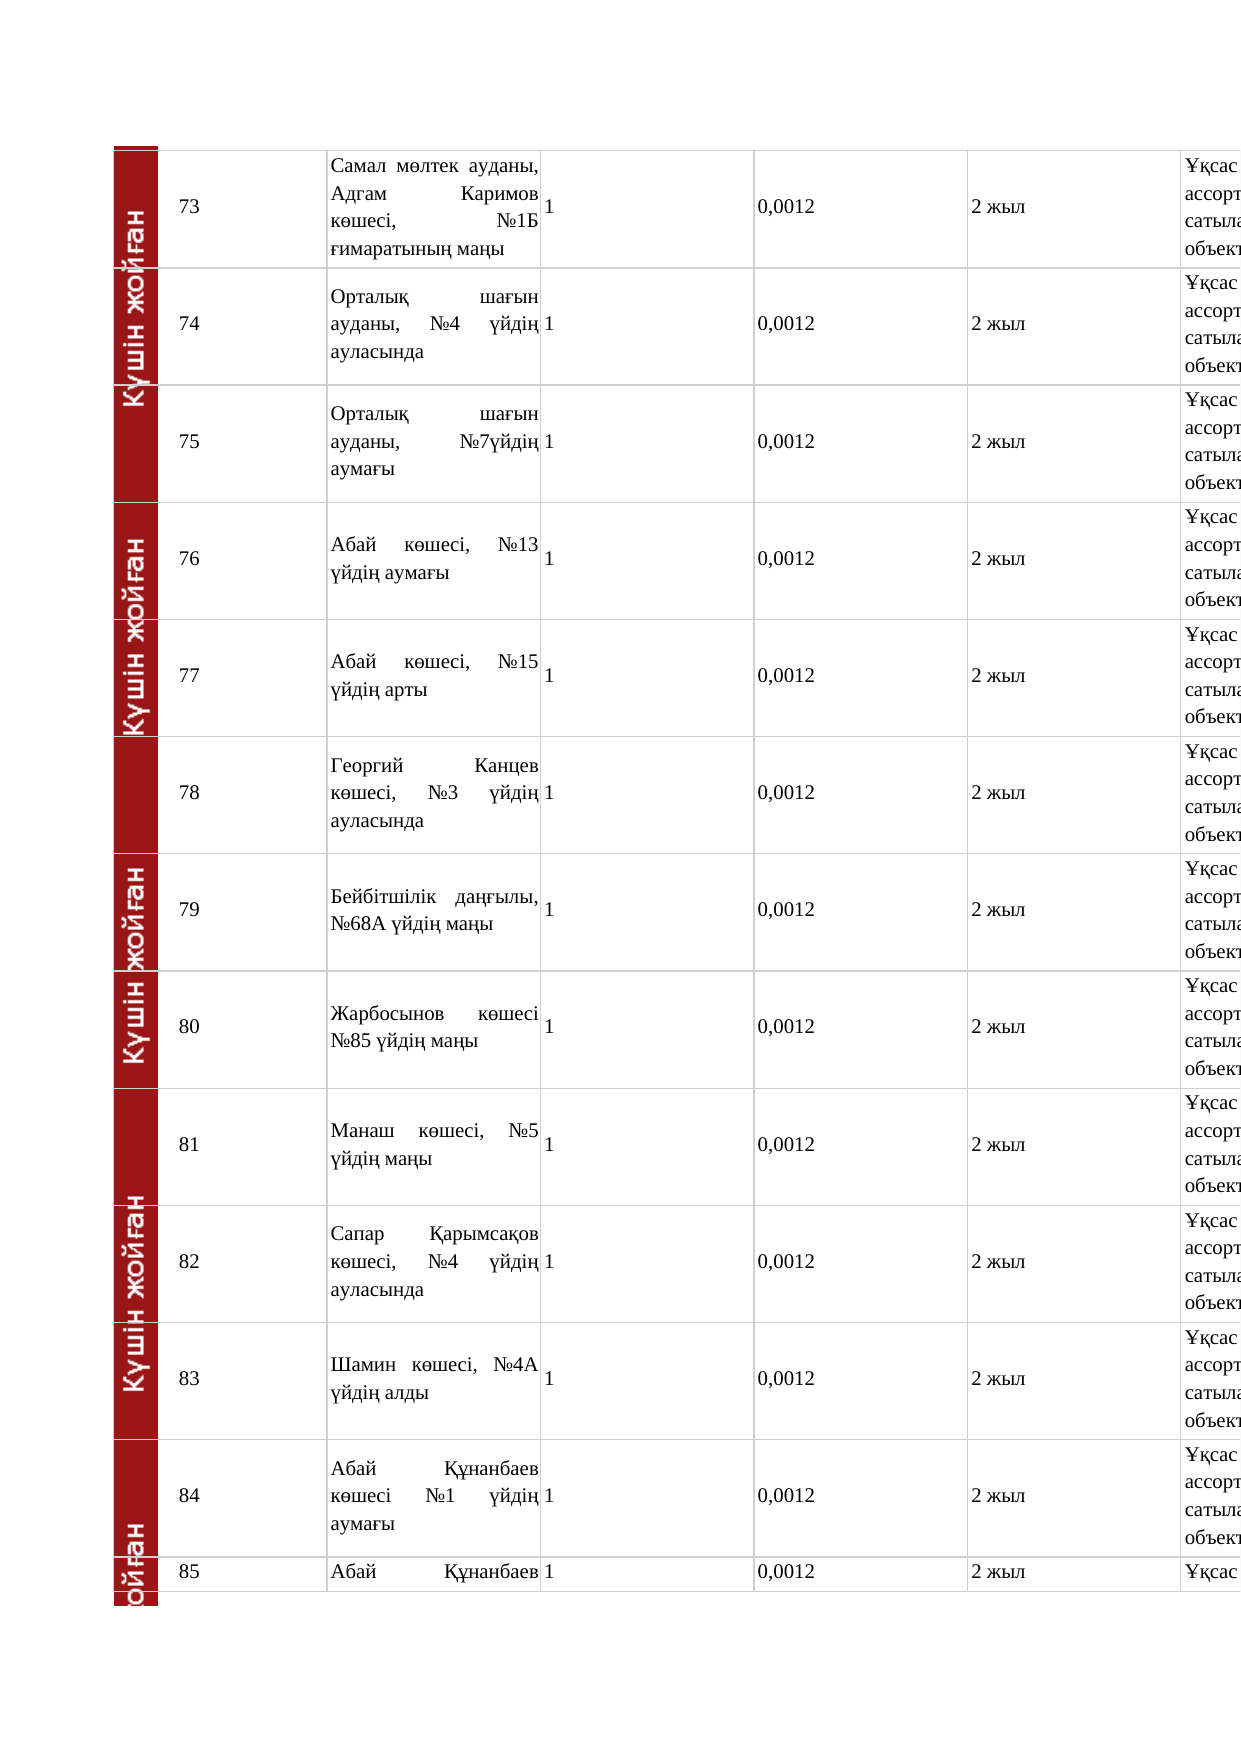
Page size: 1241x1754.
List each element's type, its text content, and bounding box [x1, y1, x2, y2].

table_cell 1 [541, 1440, 753, 1556]
table_cell Ұқсас тауарлар ассортименті сатылатын сауда объектілері жоқ [1181, 854, 1240, 970]
table_cell 0,0012 [755, 269, 967, 384]
table_cell 1 [541, 1323, 753, 1439]
table_cell 76 [114, 503, 326, 619]
table_cell Ұқсас тауарлар ассортименті сатылатын сауда объектілері жоқ [1181, 386, 1240, 502]
table_cell 1 [541, 737, 753, 853]
table_cell 80 [114, 972, 326, 1087]
table_cell Жарбосынов көшесі №85 үйдің маңы [328, 972, 540, 1087]
table_cell 2 жыл [968, 1558, 1180, 1591]
table_cell Ұқсас тауарлар ассортименті сатылатын сауда объектілері жоқ [1181, 620, 1240, 736]
table_cell 0,0012 [755, 1440, 967, 1556]
table_cell 77 [114, 620, 326, 736]
table_cell 2 жыл [968, 972, 1180, 1087]
table_cell 2 жыл [968, 269, 1180, 384]
table_cell 2 жыл [968, 503, 1180, 619]
table_cell 79 [114, 854, 326, 970]
table_cell Ұқсас тауарлар ассортименті сатылатын сауда объектілері жоқ [1181, 1323, 1240, 1439]
table_cell Орталық шағын ауданы, №7үйдің аумағы [328, 386, 540, 502]
table_cell 0,0012 [755, 503, 967, 619]
table_cell 2 жыл [968, 1206, 1180, 1322]
table_cell Манаш көшесі, №5 үйдің маңы [328, 1089, 540, 1205]
table_cell Ұқсас тауарлар ассортименті сатылатын сауда объектілері жоқ [1181, 1089, 1240, 1205]
table_cell 2 жыл [968, 151, 1180, 267]
table_cell 1 [541, 386, 753, 502]
table_cell Шамин көшесі, №4А үйдің алды [328, 1323, 540, 1439]
table_cell 1 [541, 151, 753, 267]
picture [114, 146, 158, 150]
table_cell 1 [541, 854, 753, 970]
table_cell 1 [541, 1558, 753, 1591]
table_cell Ұқсас тауарлар ассортименті сатылатын сауда объектілері жоқ [1181, 972, 1240, 1087]
table_cell Ұқсас тауарлар ассортименті сатылатын сауда объектілері жоқ [1181, 1440, 1240, 1556]
table_cell Абай Құнанбаев көшесі №3 үйдің аумағы [328, 1558, 540, 1591]
table_cell Ұқсас тауарлар ассортименті сатылатын сауда объектілері жоқ [1181, 503, 1240, 619]
table_cell Орталық шағын ауданы, №4 үйдің ауласында [328, 269, 540, 384]
table_cell 2 жыл [968, 1089, 1180, 1205]
table_cell 81 [114, 1089, 326, 1205]
table_cell Ұқсас тауарлар ассортименті сатылатын сауда объектілері жоқ [1181, 1206, 1240, 1322]
table_cell 0,0012 [755, 854, 967, 970]
table_cell Абай көшесі, №13 үйдің аумағы [328, 503, 540, 619]
table_cell Ұқсас тауарлар ассортименті сатылатын сауда объектілері жоқ [1181, 737, 1240, 853]
table_cell 82 [114, 1206, 326, 1322]
table_cell 1 [541, 972, 753, 1087]
table_cell 84 [114, 1440, 326, 1556]
table_cell 0,0012 [755, 386, 967, 502]
table_cell 1 [541, 269, 753, 384]
table_cell 0,0012 [755, 151, 967, 267]
table_cell 73 [114, 151, 326, 267]
table_cell 1 [541, 503, 753, 619]
table_cell 2 жыл [968, 854, 1180, 970]
table_cell 83 [114, 1323, 326, 1439]
table_cell 1 [541, 1206, 753, 1322]
table_cell 2 жыл [968, 386, 1180, 502]
table_cell Ұқсас тауарлар ассортименті сатылатын сауда объектілері жоқ [1181, 151, 1240, 267]
table_cell 0,0012 [755, 620, 967, 736]
table_cell Самал мөлтек ауданы, Адгам Каримов көшесі, №1Б ғимаратының маңы [328, 151, 540, 267]
table_cell 2 жыл [968, 620, 1180, 736]
table_cell 0,0012 [755, 1558, 967, 1591]
table_cell Абай көшесі, №15 үйдің арты [328, 620, 540, 736]
table_cell 0,0012 [755, 1089, 967, 1205]
table_cell 0,0012 [755, 1323, 967, 1439]
table_cell 1 [541, 620, 753, 736]
table_cell Бейбітшілік даңғылы, №68А үйдің маңы [328, 854, 540, 970]
table_cell Сапар Қарымсақов көшесі, №4 үйдің ауласында [328, 1206, 540, 1322]
table_cell Абай Құнанбаев көшесі №1 үйдің аумағы [328, 1440, 540, 1556]
table_cell 2 жыл [968, 737, 1180, 853]
table_cell 0,0012 [755, 1206, 967, 1322]
table_cell 85 [114, 1558, 326, 1591]
table_cell Георгий Канцев көшесі, №3 үйдің ауласында [328, 737, 540, 853]
table_cell 1 [541, 1089, 753, 1205]
table_cell 74 [114, 269, 326, 384]
table_cell 0,0012 [755, 737, 967, 853]
table_cell 75 [114, 386, 326, 502]
table_cell 0,0012 [755, 972, 967, 1087]
table_cell Ұқсас тауарлар ассортименті сатылатын сауда объектілері жоқ [1181, 269, 1240, 384]
picture [114, 1592, 158, 1606]
table_cell 2 жыл [968, 1323, 1180, 1439]
table_cell 2 жыл [968, 1440, 1180, 1556]
table_cell 78 [114, 737, 326, 853]
